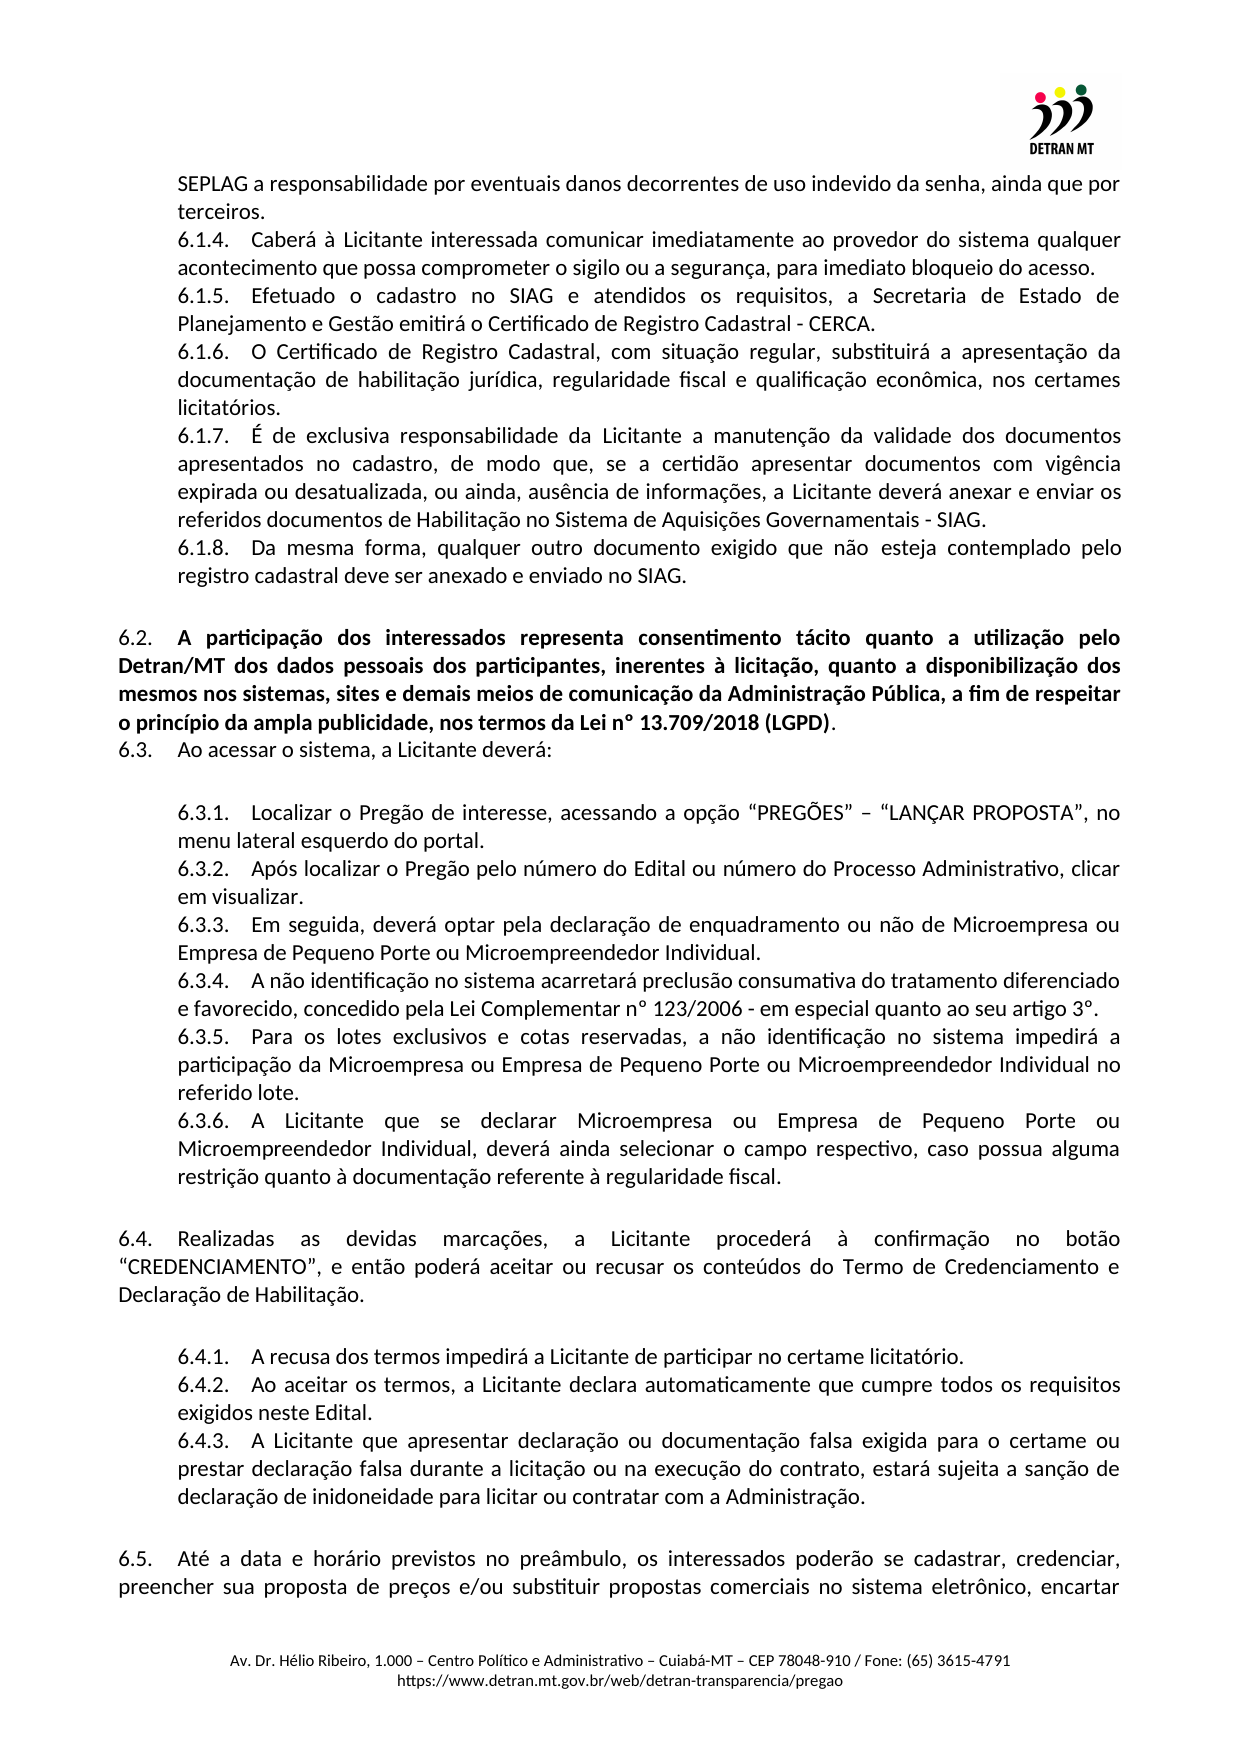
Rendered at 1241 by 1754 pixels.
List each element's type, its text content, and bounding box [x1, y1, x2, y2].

list Localizar o Pregão de interesse, acessando a opção “PREGÕES” – “LANÇAR PROPOSTA”, no menu lateral esquerdo do portal. [177, 798, 1122, 854]
list A recusa dos termos impedirá a Licitante de participar no certame licitatório. [177, 1342, 1122, 1370]
list O Certificado de Registro Cadastral, com situação regular, substituirá a apresentação da documentação de habilitação jurídica, regularidade fiscal e qualificação econômica, nos certames licitatórios. [177, 337, 1122, 421]
list Após localizar o Pregão pelo número do Edital ou número do Processo Administrativo, clicar em visualizar. [177, 854, 1122, 910]
list Para os lotes exclusivos e cotas reservadas, a não identificação no sistema impedirá a participação da Microempresa ou Empresa de Pequeno Porte ou Microempreendedor Individual no referido lote. [177, 1022, 1122, 1106]
list É de exclusiva responsabilidade da Licitante a manutenção da validade dos documentos apresentados no cadastro, de modo que, se a certidão apresentar documentos com vigência expirada ou desatualizada, ou ainda, ausência de informações, a Licitante deverá anexar e enviar os referidos documentos de Habilitação no Sistema de Aquisições Governamentais - SIAG. [177, 421, 1122, 533]
list A não identificação no sistema acarretará preclusão consumativa do tratamento diferenciado e favorecido, concedido pela Lei Complementar nº 123/2006 - em especial quanto ao seu artigo 3º. [177, 966, 1122, 1022]
list Realizadas as devidas marcações, a Licitante procederá à confirmação no botão “CREDENCIAMENTO”, e então poderá aceitar ou recusar os conteúdos do Termo de Credenciamento e Declaração de Habilitação. [118, 1224, 1122, 1308]
list Caberá à Licitante interessada comunicar imediatamente ao provedor do sistema qualquer acontecimento que possa comprometer o sigilo ou a segurança, para imediato bloqueio do acesso. [177, 225, 1122, 281]
list Efetuado o cadastro no SIAG e atendidos os requisitos, a Secretaria de Estado de Planejamento e Gestão emitirá o Certificado de Registro Cadastral - CERCA. [177, 281, 1122, 337]
list Da mesma forma, qualquer outro documento exigido que não esteja contemplado pelo registro cadastral deve ser anexado e enviado no SIAG. [177, 533, 1122, 589]
list A Licitante que apresentar declaração ou documentação falsa exigida para o certame ou prestar declaração falsa durante a licitação ou na execução do contrato, estará sujeita a sanção de declaração de inidoneidade para licitar ou contratar com a Administração. [177, 1426, 1122, 1510]
list Ao acessar o sistema, a Licitante deverá: [118, 736, 1122, 764]
picture [1000, 73, 1123, 170]
list A participação dos interessados representa consentimento tácito quanto a utilização pelo Detran/MT dos dados pessoais dos participantes, inerentes à licitação, quanto a disponibilização dos mesmos nos sistemas, sites e demais meios de comunicação da Administração Pública, a fim de respeitar o princípio da ampla publicidade, nos termos da Lei nº 13.709/2018 (LGPD). [118, 623, 1122, 736]
list Em seguida, deverá optar pela declaração de enquadramento ou não de Microempresa ou Empresa de Pequeno Porte ou Microempreendedor Individual. [177, 910, 1122, 966]
list Ao aceitar os termos, a Licitante declara automaticamente que cumpre todos os requisitos exigidos neste Edital. [177, 1370, 1122, 1426]
list A Licitante que se declarar Microempresa ou Empresa de Pequeno Porte ou Microempreendedor Individual, deverá ainda selecionar o campo respectivo, caso possua alguma restrição quanto à documentação referente à regularidade fiscal. [177, 1106, 1122, 1190]
